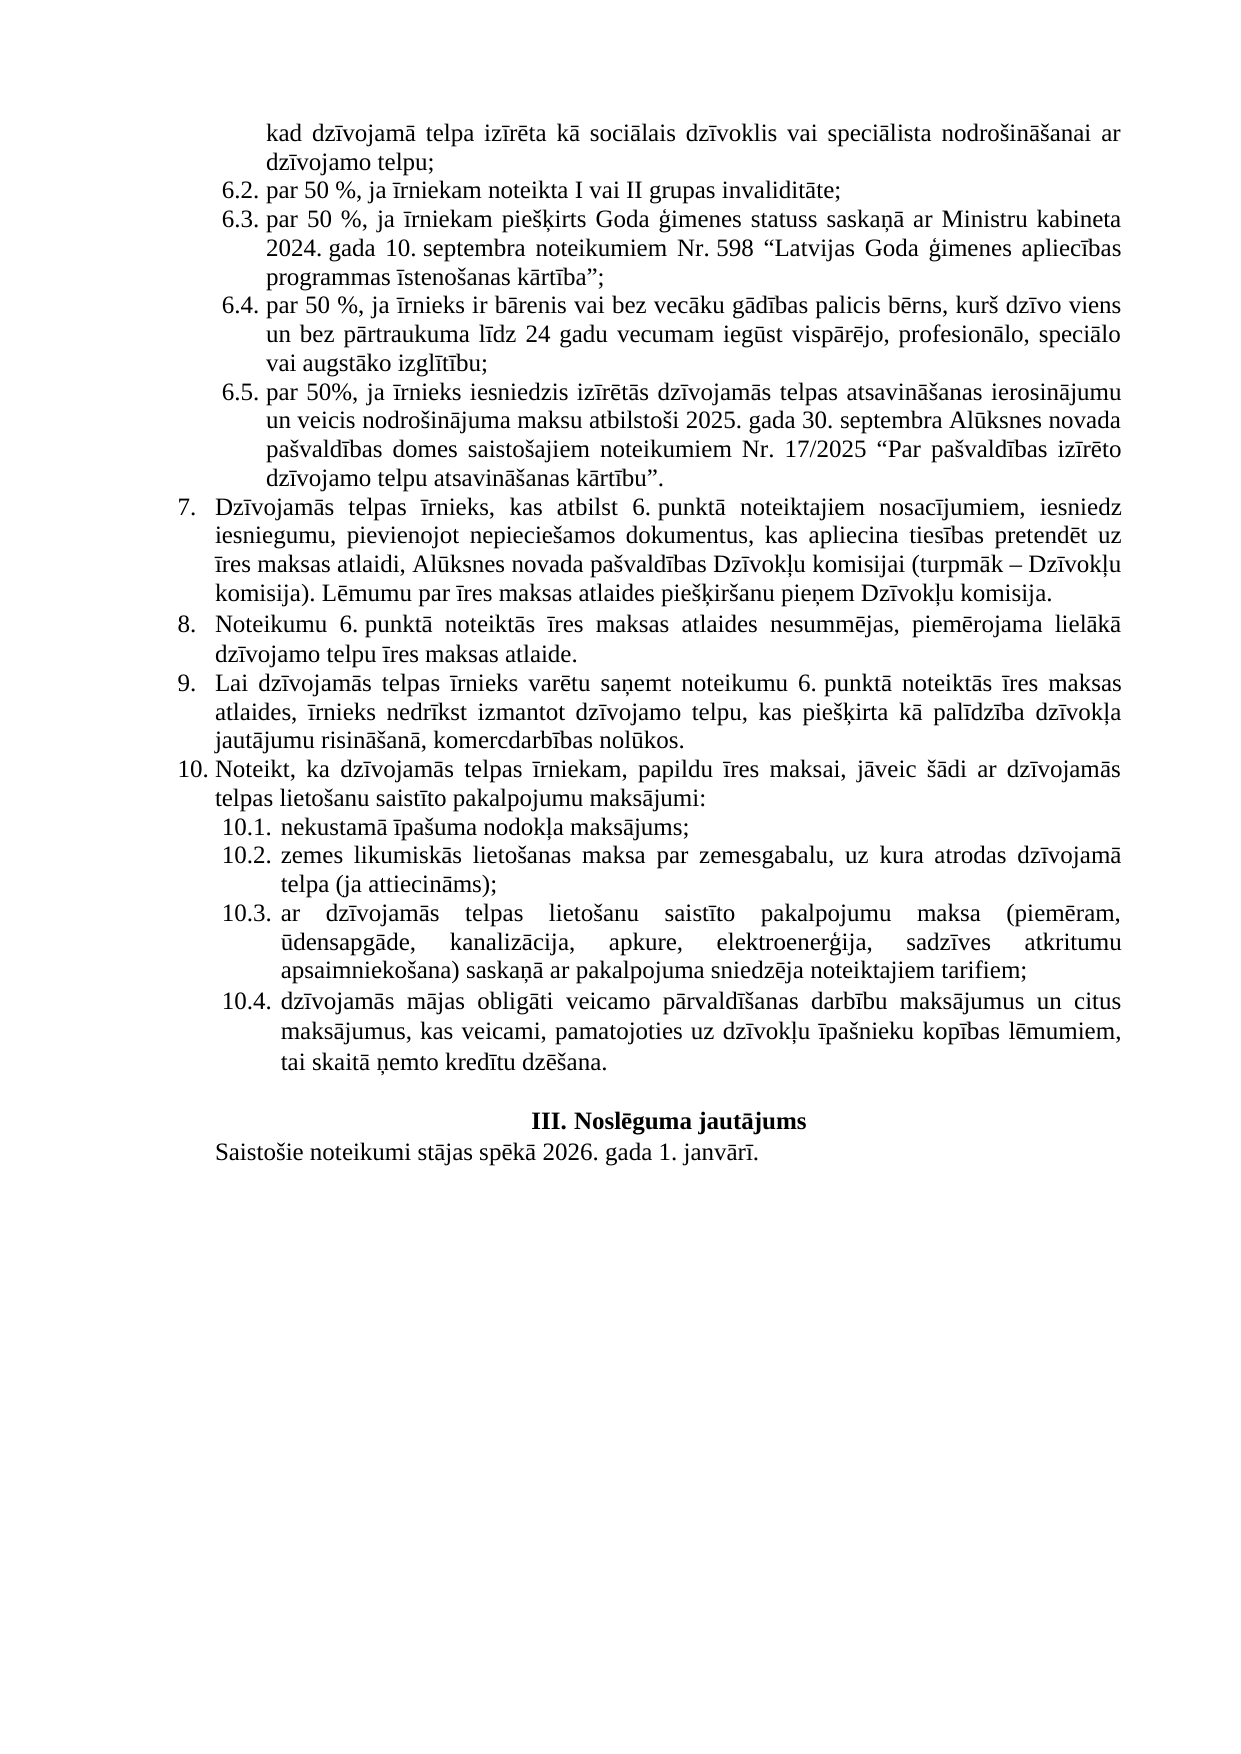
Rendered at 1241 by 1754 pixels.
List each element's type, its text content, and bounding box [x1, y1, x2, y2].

list zemes likumiskās lietošanas maksa par zemesgabalu, uz kura atrodas dzīvojamā telpa (ja attiecināms); [222, 840, 1122, 898]
list par 50 %, ja īrnieks ir bārenis vai bez vecāku gādības palicis bērns, kurš dzīvo viens un bez pārtraukuma līdz 24 gadu vecumam iegūst vispārējo, profesionālo, speciālo vai augstāko izglītību; [222, 291, 1122, 377]
list Dzīvojamās telpas īrnieks, kas atbilst 6. punktā noteiktajiem nosacījumiem, iesniedz iesniegumu, pievienojot nepieciešamos dokumentus, kas apliecina tiesības pretendēt uz īres maksas atlaidi, Alūksnes novada pašvaldības Dzīvokļu komisijai (turpmāk – Dzīvokļu komisija). Lēmumu par īres maksas atlaides piešķiršanu pieņem Dzīvokļu komisija. [177, 492, 1122, 607]
list Noteikt, ka dzīvojamās telpas īrniekam, papildu īres maksai, jāveic šādi ar dzīvojamās telpas lietošanu saistīto pakalpojumu maksājumi: [177, 754, 1122, 812]
text Saistošie noteikumi stājas spēkā 2026. gada 1. janvārī. [215, 1135, 1122, 1166]
list ar dzīvojamās telpas lietošanu saistīto pakalpojumu maksa (piemēram, ūdensapgāde, kanalizācija, apkure, elektroenerģija, sadzīves atkritumu apsaimniekošana) saskaņā ar pakalpojuma sniedzēja noteiktajiem tarifiem; [222, 898, 1122, 984]
list par 50 %, ja īrniekam noteikta I vai II grupas invaliditāte; [222, 176, 1122, 204]
list Lai dzīvojamās telpas īrnieks varētu saņemt noteikumu 6. punktā noteiktās īres maksas atlaides, īrnieks nedrīkst izmantot dzīvojamo telpu, kas piešķirta kā palīdzība dzīvokļa jautājumu risināšanā, komercdarbības nolūkos. [177, 668, 1122, 754]
list Noteikumu 6. punktā noteiktās īres maksas atlaides nesummējas, piemērojama lielākā dzīvojamo telpu īres maksas atlaide. [177, 607, 1122, 668]
list Noslēguma jautājums [251, 1106, 1122, 1135]
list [222, 118, 1122, 176]
list par 50%, ja īrnieks iesniedzis izīrētās dzīvojamās telpas atsavināšanas ierosinājumu un veicis nodrošinājuma maksu atbilstoši 2025. gada 30. septembra Alūksnes novada pašvaldības domes saistošajiem noteikumiem Nr. 17/2025 “Par pašvaldības izīrēto dzīvojamo telpu atsavināšanas kārtību”. [222, 377, 1122, 492]
list nekustamā īpašuma nodokļa maksājums; [222, 812, 1122, 840]
list dzīvojamās mājas obligāti veicamo pārvaldīšanas darbību maksājumus un citus maksājumus, kas veicami, pamatojoties uz dzīvokļu īpašnieku kopības lēmumiem, tai skaitā ņemto kredītu dzēšana. [222, 984, 1122, 1076]
list par 50 %, ja īrniekam piešķirts Goda ģimenes statuss saskaņā ar Ministru kabineta 2024. gada 10. septembra noteikumiem Nr. 598 “Latvijas Goda ģimenes apliecības programmas īstenošanas kārtība”; [222, 204, 1122, 291]
